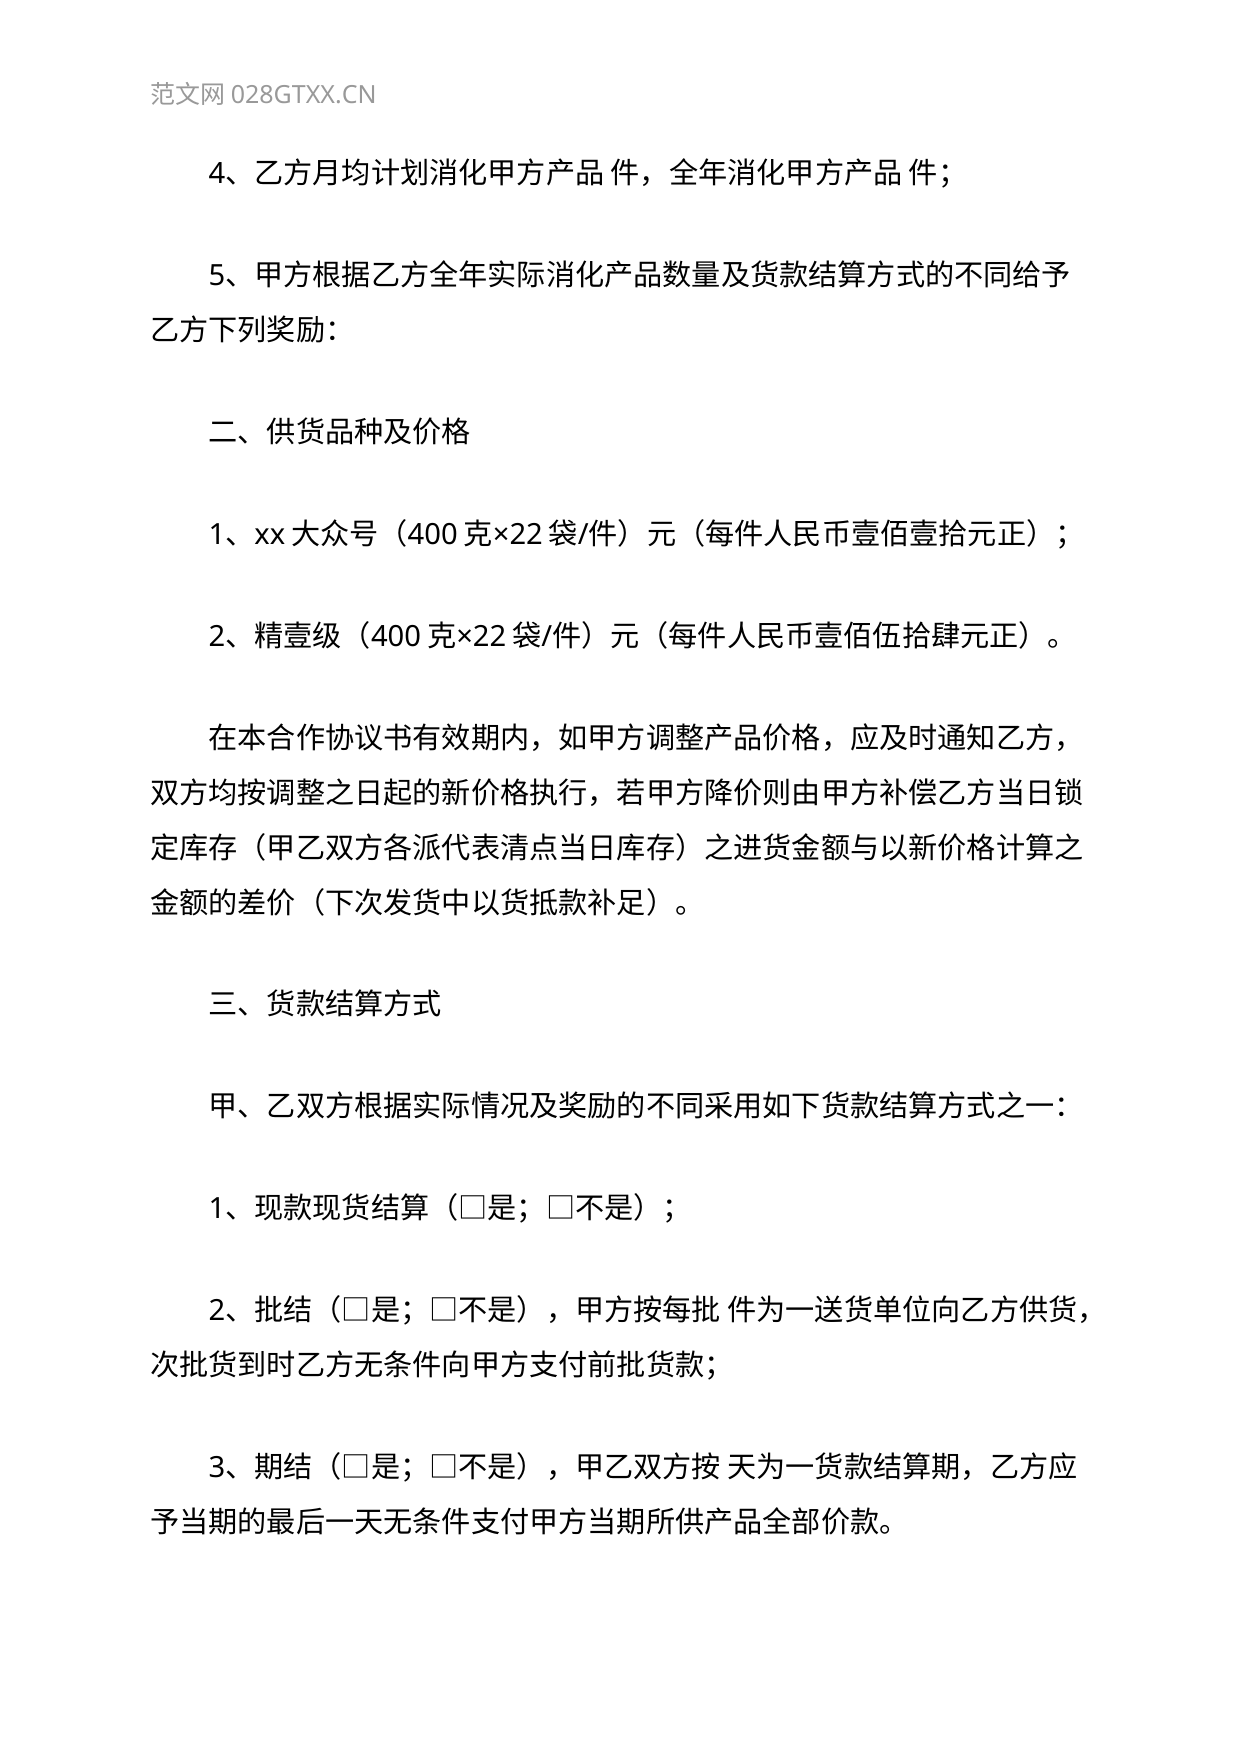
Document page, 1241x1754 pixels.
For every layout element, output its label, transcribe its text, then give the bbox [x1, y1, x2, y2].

text 1、xx大众号（400克×22袋/件）元（每件人民币壹佰壹拾元正）； [150, 511, 1090, 553]
text 甲、乙双方根据实际情况及奖励的不同采用如下货款结算方式之一： [150, 1083, 1090, 1125]
text 三、货款结算方式 [150, 981, 1090, 1023]
text 2、批结（□是；□不是），甲方按每批 件为一送货单位向乙方供货，次批货到时乙方无条件向甲方支付前批货款； [150, 1286, 1090, 1384]
text 5、甲方根据乙方全年实际消化产品数量及货款结算方式的不同给予乙方下列奖励： [150, 252, 1090, 349]
text 3、期结（□是；□不是），甲乙双方按 天为一货款结算期，乙方应予当期的最后一天无条件支付甲方当期所供产品全部价款。 [150, 1443, 1090, 1541]
text 4、乙方月均计划消化甲方产品 件，全年消化甲方产品 件； [150, 150, 1090, 192]
text 2、精壹级（400克×22袋/件）元（每件人民币壹佰伍拾肆元正）。 [150, 612, 1090, 655]
text 二、供货品种及价格 [150, 409, 1090, 451]
text 在本合作协议书有效期内，如甲方调整产品价格，应及时通知乙方，双方均按调整之日起的新价格执行，若甲方降价则由甲方补偿乙方当日锁定库存（甲乙双方各派代表清点当日库存）之进货金额与以新价格计算之金额的差价（下次发货中以货抵款补足）。 [150, 714, 1090, 921]
text 1、现款现货结算（□是；□不是）； [150, 1184, 1090, 1227]
